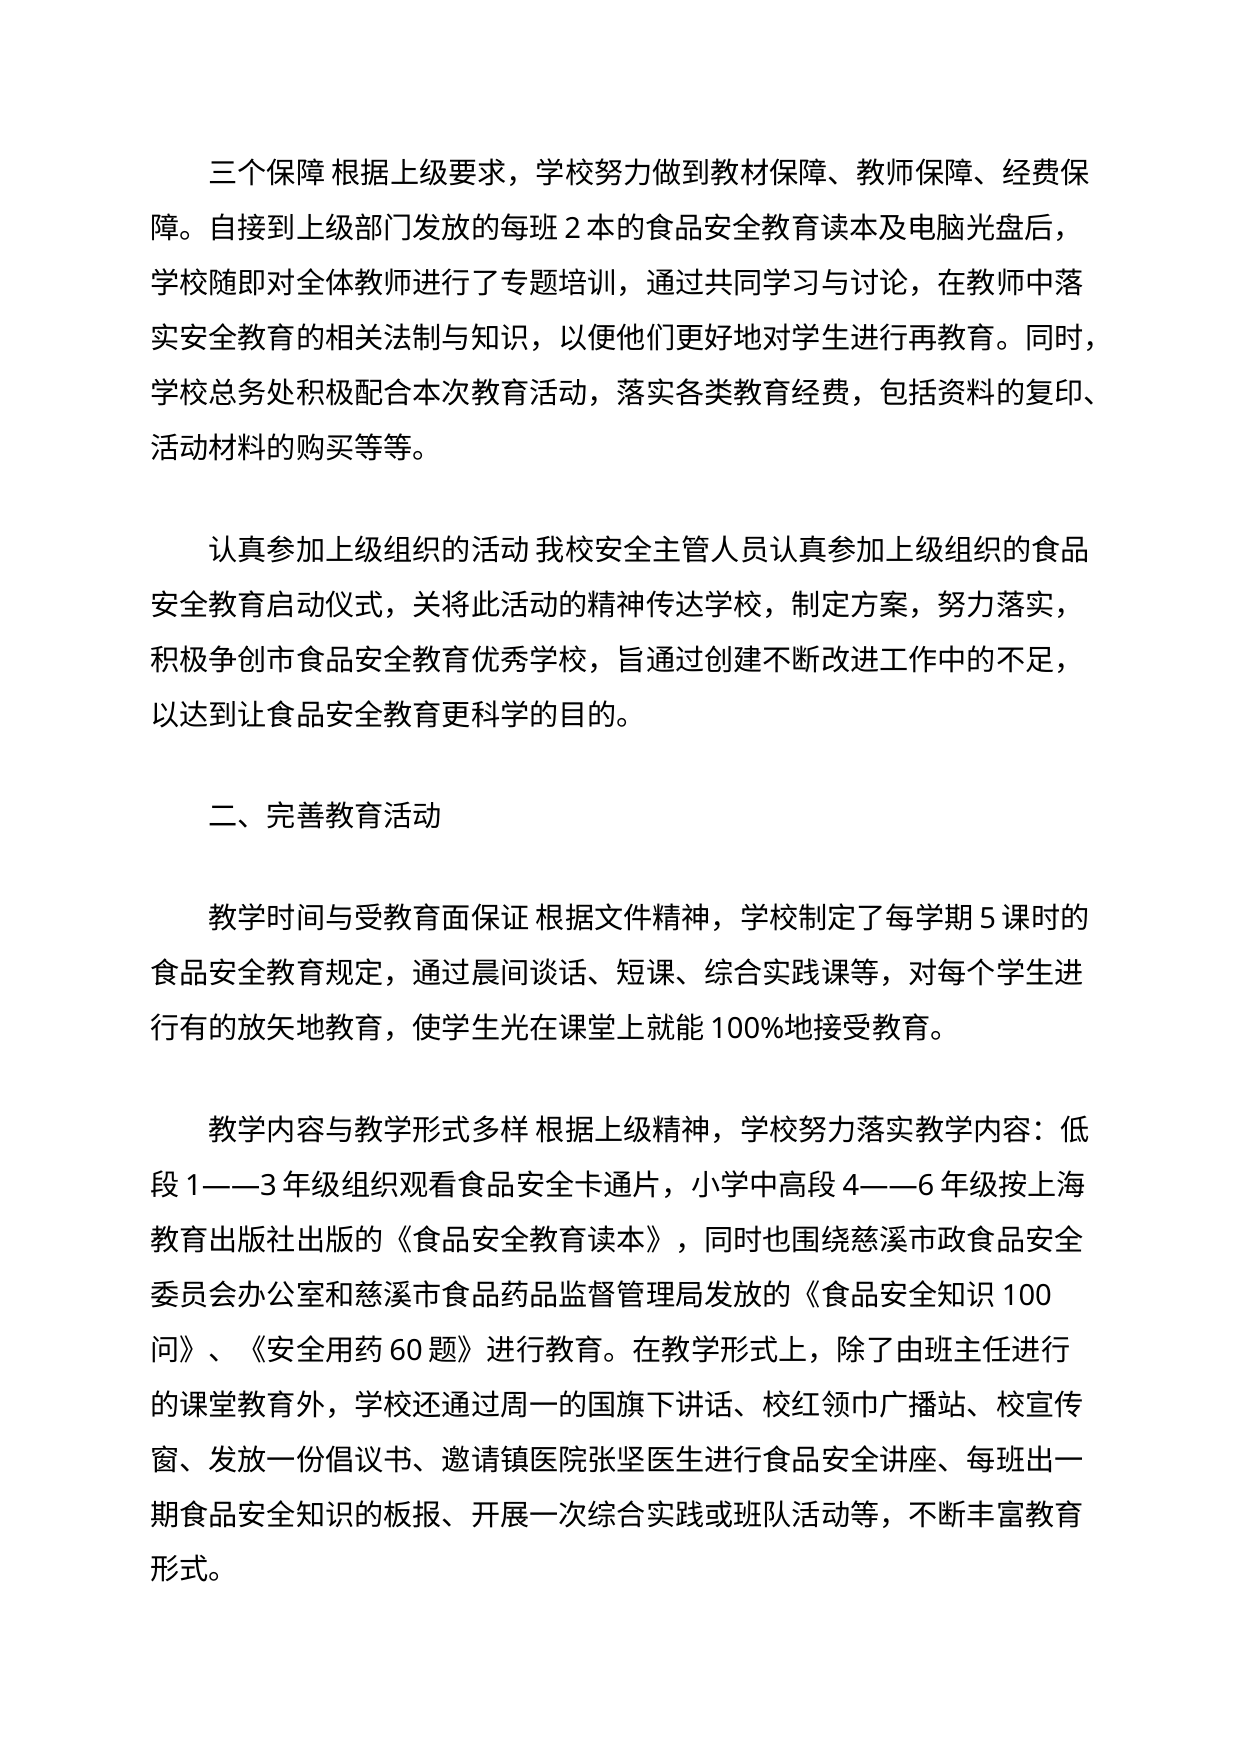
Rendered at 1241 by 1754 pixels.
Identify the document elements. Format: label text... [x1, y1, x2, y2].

text 认真参加上级组织的活动 我校安全主管人员认真参加上级组织的食品安全教育启动仪式，关将此活动的精神传达学校，制定方案，努力落实，积极争创市食品安全教育优秀学校，旨通过创建不断改进工作中的不足，以达到让食品安全教育更科学的目的。 [150, 526, 1090, 733]
text 三个保障 根据上级要求，学校努力做到教材保障、教师保障、经费保障。自接到上级部门发放的每班2本的食品安全教育读本及电脑光盘后，学校随即对全体教师进行了专题培训，通过共同学习与讨论，在教师中落实安全教育的相关法制与知识，以便他们更好地对学生进行再教育。同时，学校总务处积极配合本次教育活动，落实各类教育经费，包括资料的复印、活动材料的购买等等。 [150, 150, 1090, 467]
text 教学时间与受教育面保证 根据文件精神，学校制定了每学期5课时的食品安全教育规定，通过晨间谈话、短课、综合实践课等，对每个学生进行有的放矢地教育，使学生光在课堂上就能100%地接受教育。 [150, 894, 1090, 1047]
text 二、完善教育活动 [150, 793, 1090, 835]
text 教学内容与教学形式多样 根据上级精神，学校努力落实教学内容：低段1——3年级组织观看食品安全卡通片，小学中高段4——6年级按上海教育出版社出版的《食品安全教育读本》，同时也围绕慈溪市政食品安全委员会办公室和慈溪市食品药品监督管理局发放的《食品安全知识100问》、《安全用药60题》进行教育。在教学形式上，除了由班主任进行的课堂教育外，学校还通过周一的国旗下讲话、校红领巾广播站、校宣传窗、发放一份倡议书、邀请镇医院张坚医生进行食品安全讲座、每班出一期食品安全知识的板报、开展一次综合实践或班队活动等，不断丰富教育形式。 [150, 1106, 1090, 1588]
